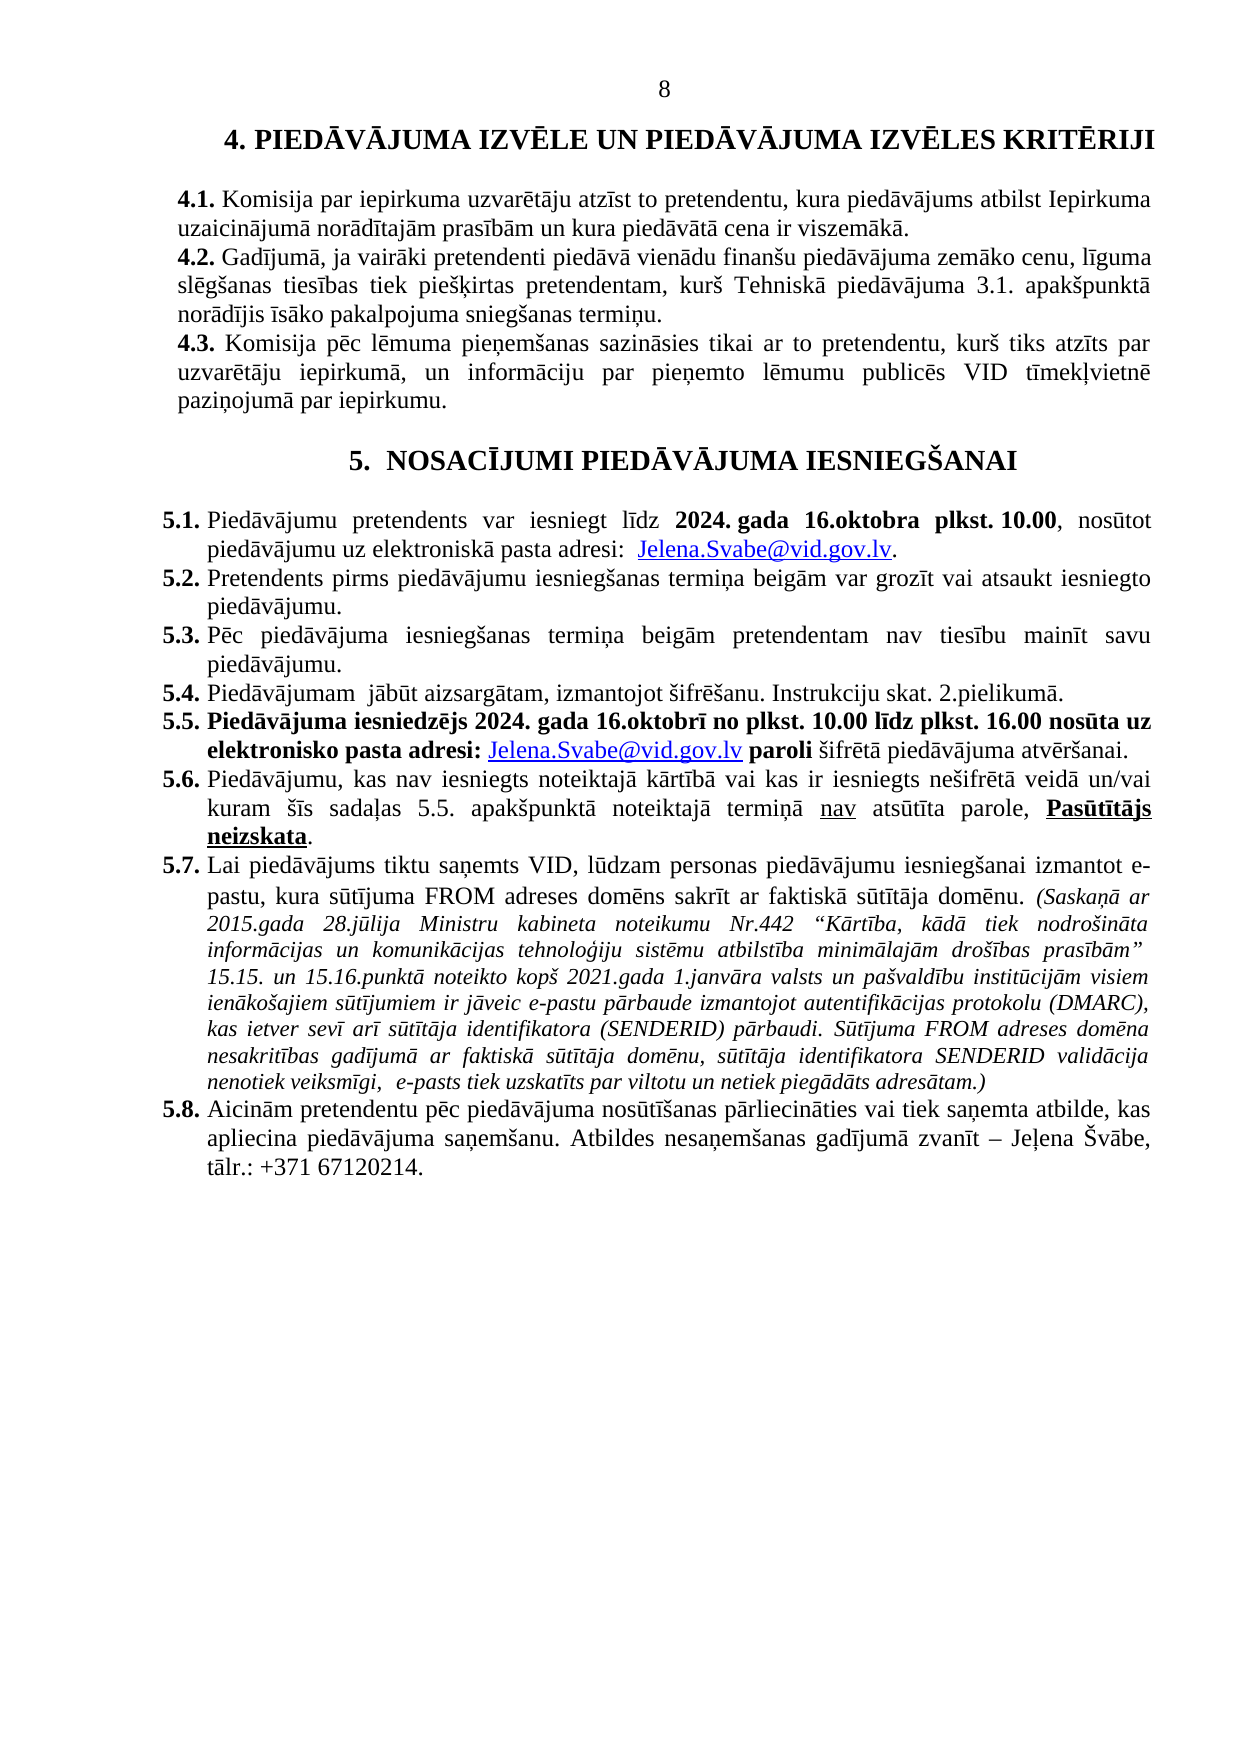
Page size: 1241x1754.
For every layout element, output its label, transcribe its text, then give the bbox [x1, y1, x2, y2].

list Piedāvājuma iesniedzējs 2024. gada 16.oktobrī no plkst. 10.00 līdz plkst. 16.00 nosūta uz elektronisko pasta adresi: Jelena.Svabe@vid.gov.lv paroli šifrētā piedāvājuma atvēršanai. [162, 706, 1152, 764]
list Piedāvājumam jābūt aizsargātam, izmantojot šifrēšanu. Instrukciju skat. 2.pielikumā. [162, 678, 1152, 706]
list Lai piedāvājums tiktu saņemts VID, lūdzam personas piedāvājumu iesniegšanai izmantot e-pastu, kura sūtījuma FROM adreses domēns sakrīt ar faktiskā sūtītāja domēnu. (Saskaņā ar 2015.gada 28.jūlija Ministru kabineta noteikumu Nr.442 “Kārtība, kādā tiek nodrošināta informācijas un komunikācijas tehnoloģiju sistēmu atbilstība minimālajām drošības prasībām” 15.15. un 15.16.punktā noteikto kopš 2021.gada 1.janvāra valsts un pašvaldību institūcijām visiem ienākošajiem sūtījumiem ir jāveic e-pastu pārbaude izmantojot autentifikācijas protokolu (DMARC), kas ietver sevī arī sūtītāja identifikatora (SENDERID) pārbaudi. Sūtījuma FROM adreses domēna nesakritības gadījumā ar faktiskā sūtītāja domēnu, sūtītāja identifikatora SENDERID validācija nenotiek veiksmīgi, e-pasts tiek uzskatīts par viltotu un netiek piegādāts adresātam.) [162, 850, 1152, 1094]
text 4.1. Komisija par iepirkuma uzvarētāju atzīst to pretendentu, kura piedāvājums atbilst Iepirkuma uzaicinājumā norādītajām prasībām un kura piedāvātā cena ir viszemākā. [177, 184, 1152, 242]
text 4.3. Komisija pēc lēmuma pieņemšanas sazināsies tikai ar to pretendentu, kurš tiks atzīts par uzvarētāju iepirkumā, un informāciju par pieņemto lēmumu publicēs VID tīmekļvietnē paziņojumā par iepirkumu. [177, 328, 1152, 414]
list Pēc piedāvājuma iesniegšanas termiņa beigām pretendentam nav tiesību mainīt savu piedāvājumu. [162, 620, 1152, 678]
text 4.2. Gadījumā, ja vairāki pretendenti piedāvā vienādu finanšu piedāvājuma zemāko cenu, līguma slēgšanas tiesības tiek piešķirtas pretendentam, kurš Tehniskā piedāvājuma 3.1. apakšpunktā norādījis īsāko pakalpojuma sniegšanas termiņu. [177, 242, 1152, 328]
list Piedāvājumu, kas nav iesniegts noteiktajā kārtībā vai kas ir iesniegts nešifrētā veidā un/vai kuram šīs sadaļas 5.5. apakšpunktā noteiktajā termiņā nav atsūtīta parole, Pasūtītājs neizskata. [162, 764, 1152, 850]
list Piedāvājumu pretendents var iesniegt līdz 2024. gada 16.oktobra plkst. 10.00, nosūtot piedāvājumu uz elektroniskā pasta adresi: Jelena.Svabe@vid.gov.lv. [162, 505, 1152, 563]
list Aicinām pretendentu pēc piedāvājuma nosūtīšanas pārliecināties vai tiek saņemta atbilde, kas apliecina piedāvājuma saņemšanu. Atbildes nesaņemšanas gadījumā zvanīt – Jeļena Švābe, tālr.: +371 67120214. [162, 1094, 1152, 1181]
subtitle PIEDĀVĀJUMA IZVĒLE UN PIEDĀVĀJUMA IZVĒLES KRITĒRIJI [199, 122, 1181, 155]
list NOSACĪJUMI PIEDĀVĀJUMA IESNIEGŠANAI [215, 443, 1152, 476]
list Pretendents pirms piedāvājumu iesniegšanas termiņa beigām var grozīt vai atsaukt iesniegto piedāvājumu. [162, 563, 1152, 620]
